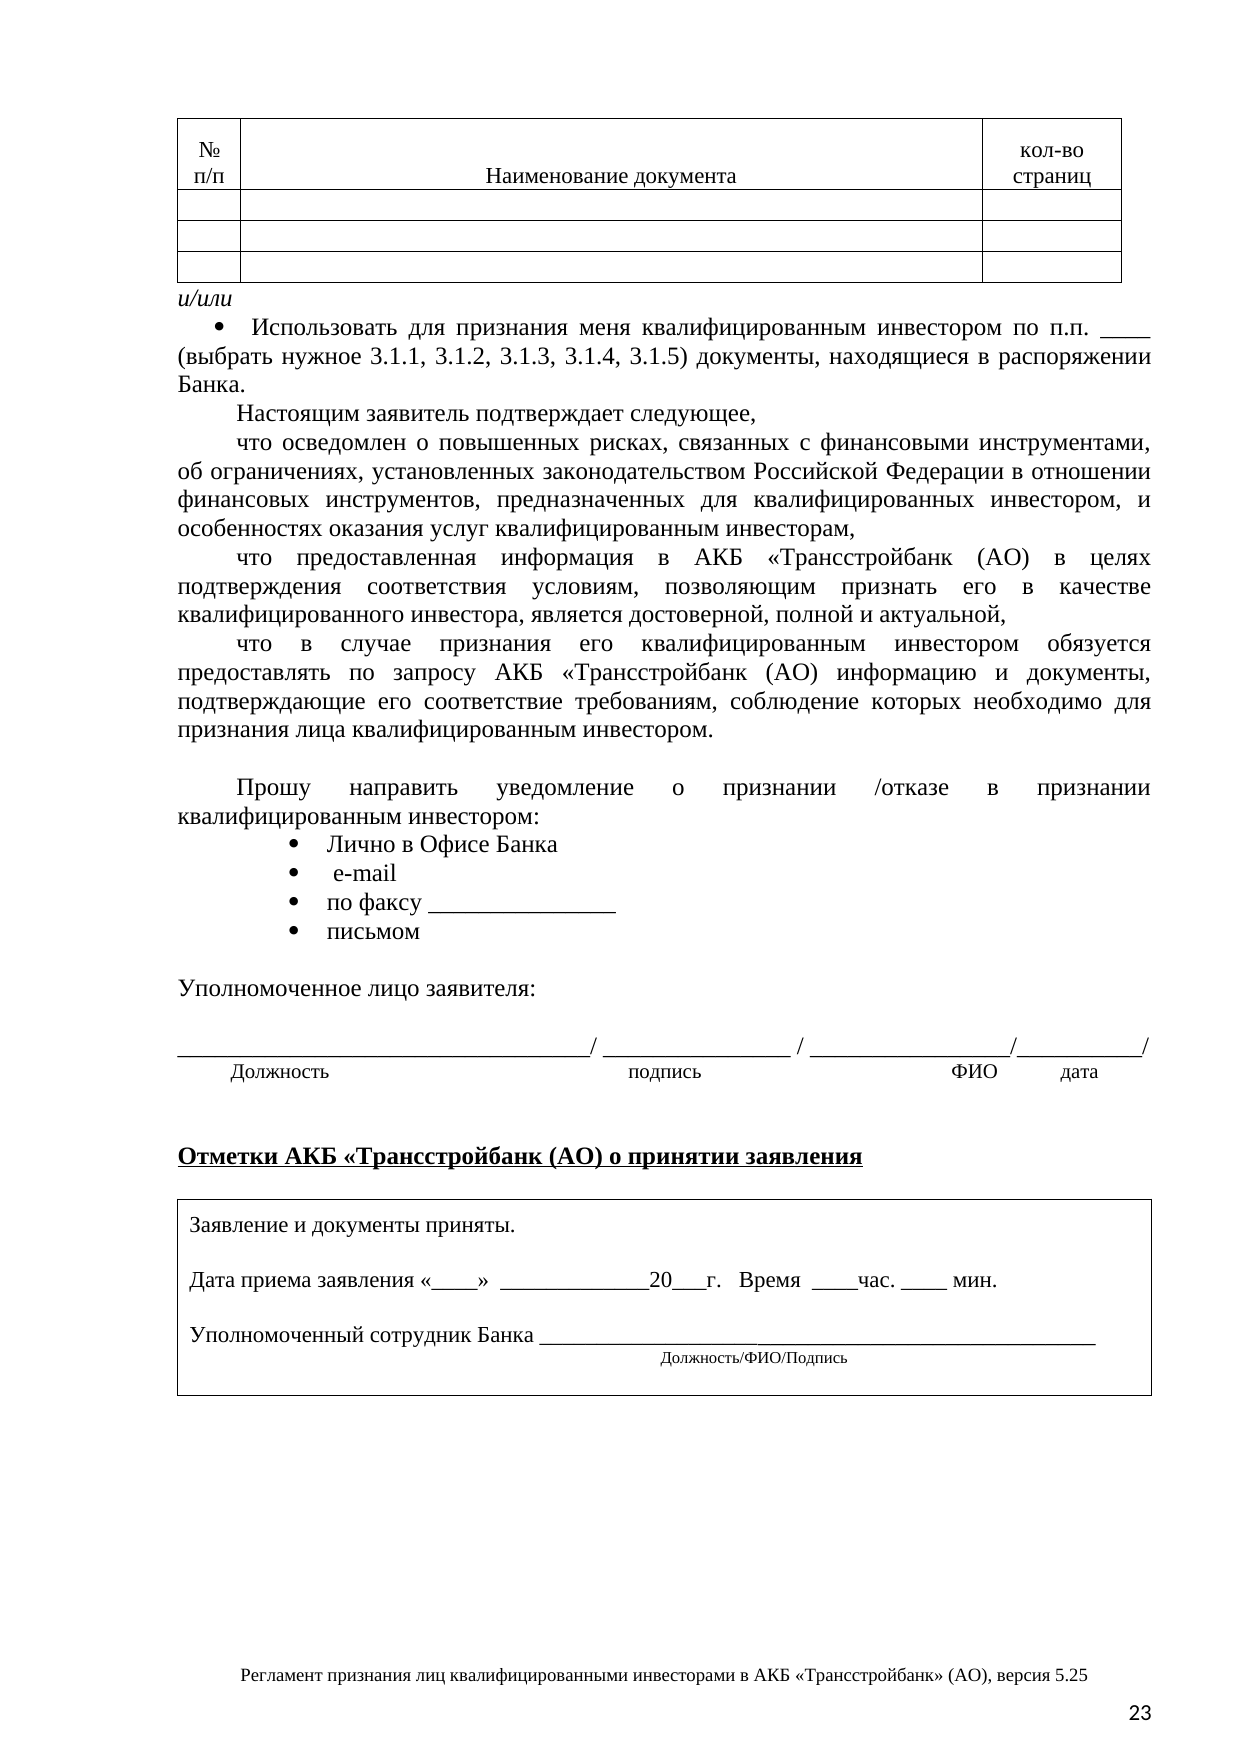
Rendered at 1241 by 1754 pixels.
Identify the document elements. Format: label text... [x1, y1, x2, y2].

table_cell [178, 190, 240, 220]
text Уполномоченное лицо заявителя: [177, 973, 1152, 1002]
list по факсу _______________ [289, 887, 1152, 916]
table_header № п/п [178, 119, 240, 188]
list письмом [289, 916, 1152, 944]
table_header Наименование документа [241, 119, 982, 188]
table_header Заявление и документы приняты. Дата приема заявления «____» _____________20___г. Время ____час. ____ мин. Уполномоченный сотрудник Банка ______________________________________________ Должность/ФИО/Подпись [178, 1200, 1151, 1395]
text Настоящим заявитель подтверждает следующее, [177, 398, 1152, 427]
text что предоставленная информация в АКБ «Трансстройбанк (АО) в целях подтверждения соответствия условиям, позволяющим признать его в качестве квалифицированного инвестора, является достоверной, полной и актуальной, [177, 542, 1152, 628]
table_cell [178, 252, 240, 282]
text Отметки АКБ «Трансстройбанк (АО) о принятии заявления [177, 1141, 1152, 1170]
list Прошу направить уведомление о признании /отказе в признании квалифицированным инвестором: [177, 772, 1152, 829]
text и/или [177, 283, 1152, 312]
text что осведомлен о повышенных рисках, связанных с финансовыми инструментами, об ограничениях, установленных законодательством Российской Федерации в отношении финансовых инструментов, предназначенных для квалифицированных инвестором, и особенностях оказания услуг квалифицированным инвесторам, [177, 427, 1152, 542]
text что в случае признания его квалифицированным инвестором обязуется предоставлять по запросу АКБ «Трансстройбанк (АО) информацию и документы, подтверждающие его соответствие требованиям, соблюдение которых необходимо для признания лица квалифицированным инвестором. [177, 628, 1152, 743]
table_cell [983, 221, 1121, 251]
table_cell [241, 221, 982, 251]
table_cell [241, 190, 982, 220]
table_cell [983, 190, 1121, 220]
table_cell [983, 252, 1121, 282]
list Лично в Офисе Банка [289, 829, 1152, 858]
text Должность подпись ФИО дата [177, 1059, 1152, 1083]
table_header кол-во страниц [983, 119, 1121, 188]
table_cell [178, 221, 240, 251]
list e-mail [289, 858, 1152, 887]
table_cell [241, 252, 982, 282]
list Использовать для признания меня квалифицированным инвестором по п.п. ____ (выбрать нужное 3.1.1, 3.1.2, 3.1.3, 3.1.4, 3.1.5) документы, находящиеся в распоряжении Банка. [177, 312, 1152, 398]
text _________________________________/ _______________ / ________________/__________/ [177, 1031, 1152, 1059]
